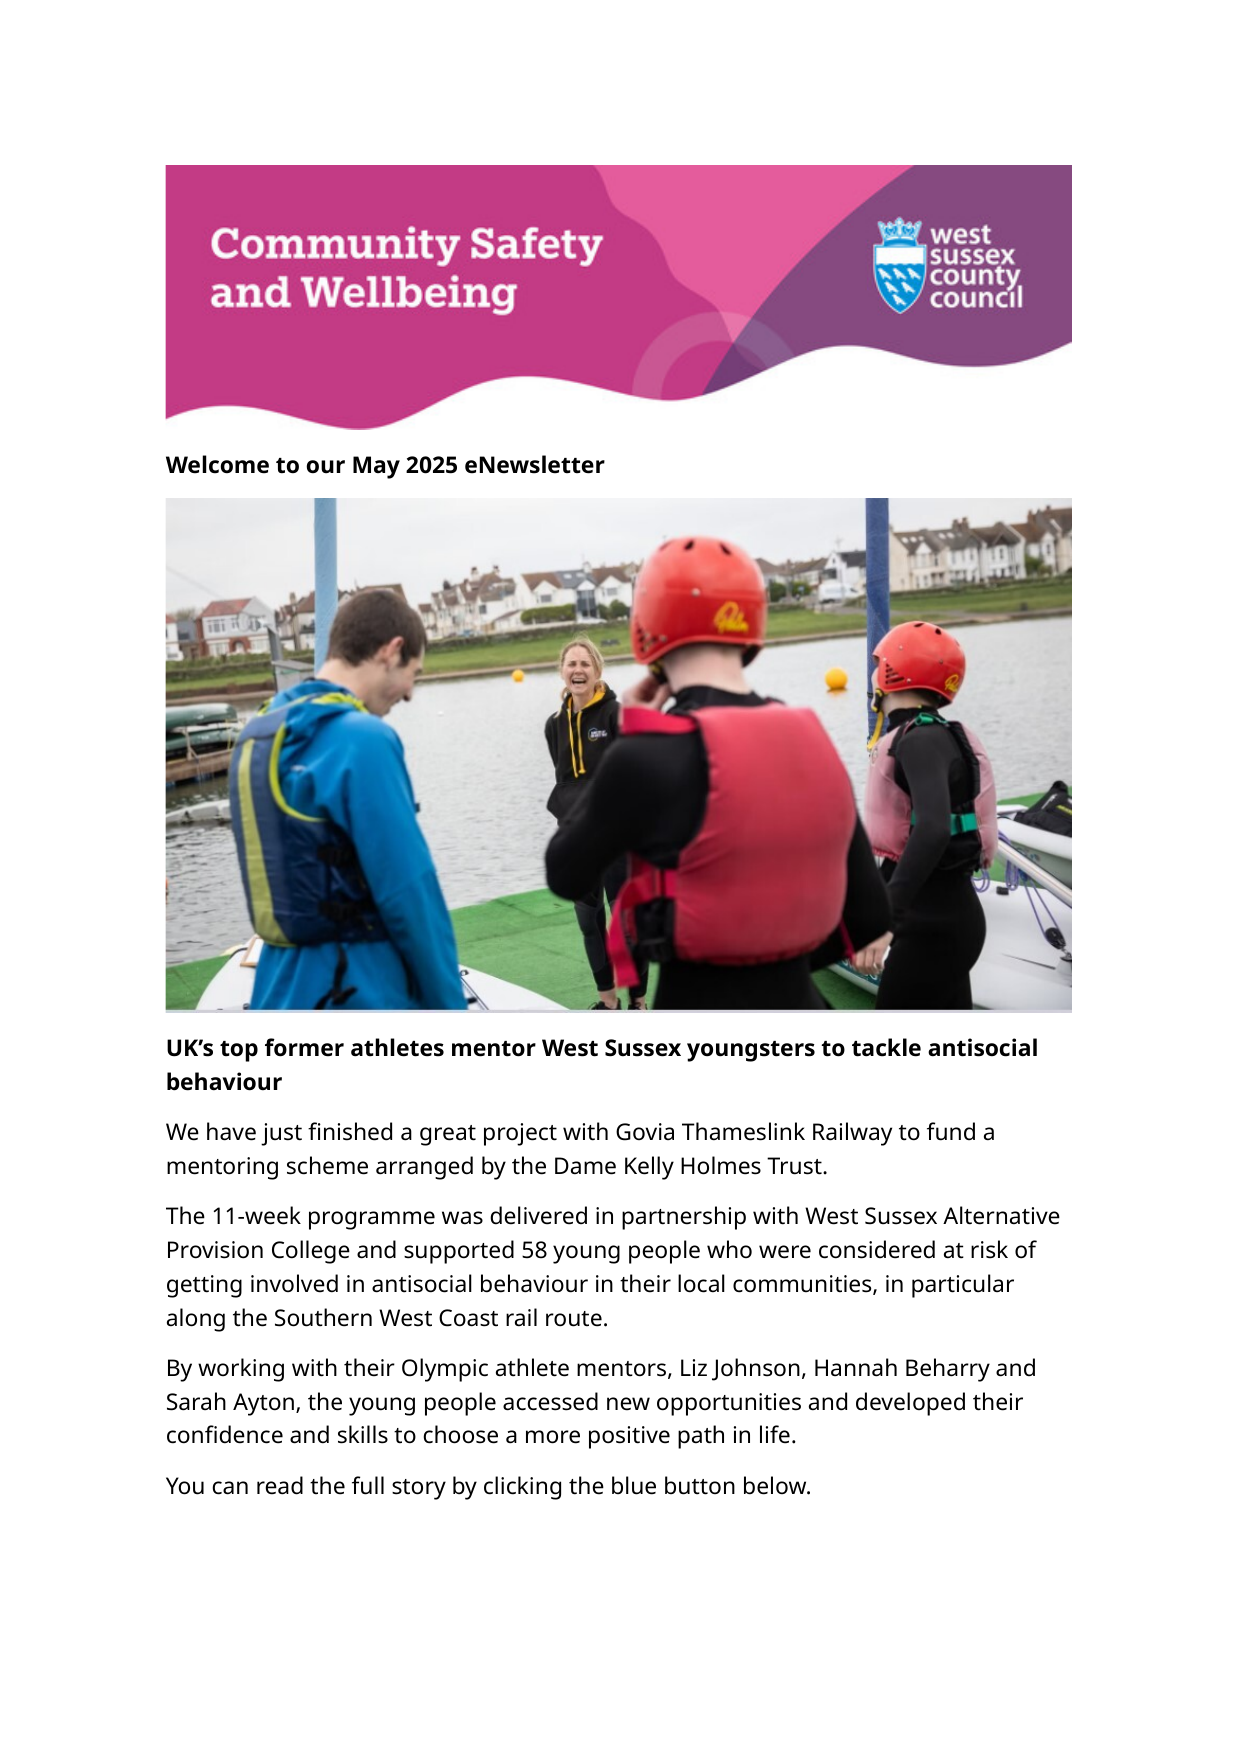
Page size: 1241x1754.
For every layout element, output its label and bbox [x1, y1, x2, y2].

picture [165, 498, 1072, 1013]
table_header [150, 150, 1090, 1535]
picture [165, 165, 1072, 430]
